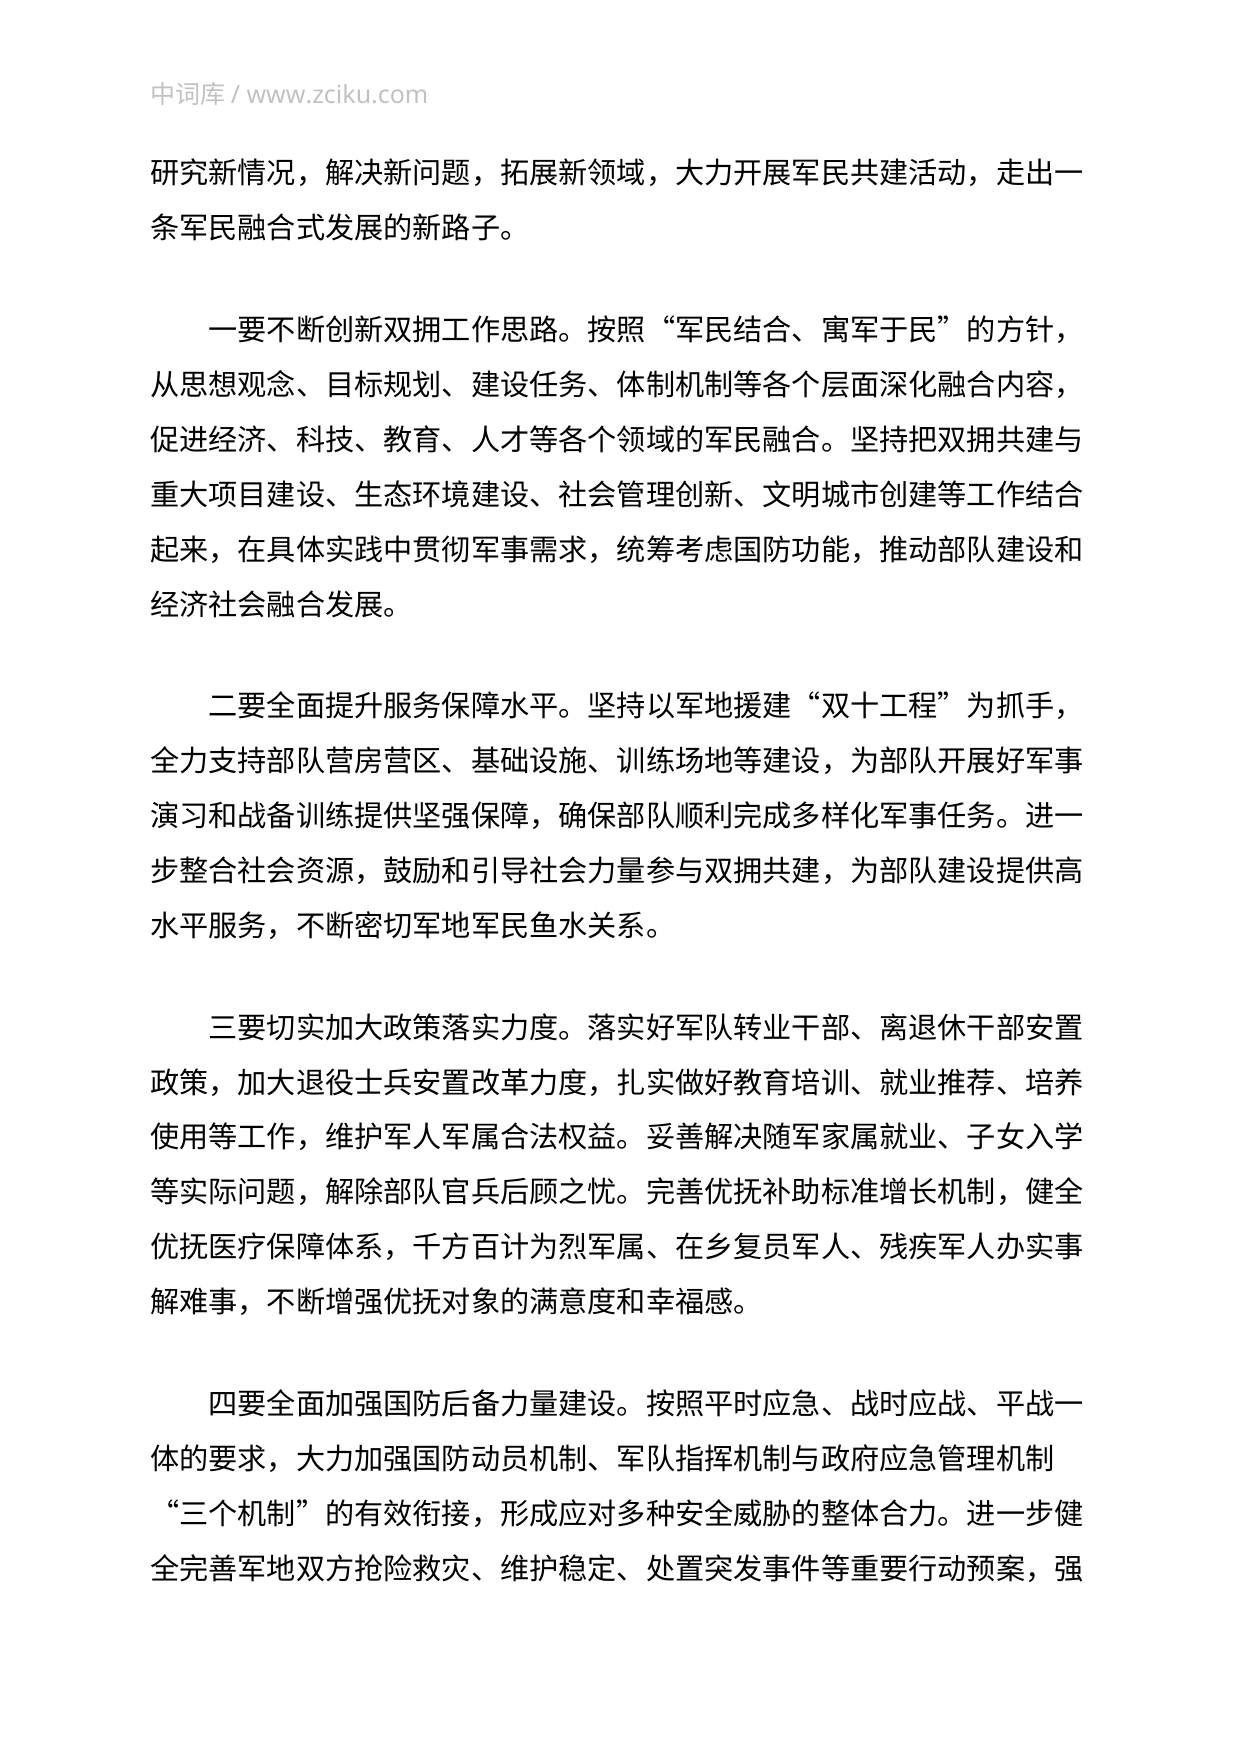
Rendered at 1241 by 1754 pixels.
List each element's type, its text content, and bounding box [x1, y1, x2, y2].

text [150, 150, 1090, 247]
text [150, 1381, 1090, 1587]
text 三要切实加大政策落实力度。落实好军队转业干部、离退休干部安置政策，加大退役士兵安置改革力度，扎实做好教育培训、就业推荐、培养使用等工作，维护军人军属合法权益。妥善解决随军家属就业、子女入学等实际问题，解除部队官兵后顾之忧。完善优抚补助标准增长机制，健全优抚医疗保障体系，千方百计为烈军属、在乡复员军人、残疾军人办实事解难事，不断增强优抚对象的满意度和幸福感。 [150, 1004, 1090, 1321]
text 二要全面提升服务保障水平。坚持以军地援建“双十工程”为抓手，全力支持部队营房营区、基础设施、训练场地等建设，为部队开展好军事演习和战备训练提供坚强保障，确保部队顺利完成多样化军事任务。进一步整合社会资源，鼓励和引导社会力量参与双拥共建，为部队建设提供高水平服务，不断密切军地军民鱼水关系。 [150, 683, 1090, 945]
text 一要不断创新双拥工作思路。按照“军民结合、寓军于民”的方针，从思想观念、目标规划、建设任务、体制机制等各个层面深化融合内容，促进经济、科技、教育、人才等各个领域的军民融合。坚持把双拥共建与重大项目建设、生态环境建设、社会管理创新、文明城市创建等工作结合起来，在具体实践中贯彻军事需求，统筹考虑国防功能，推动部队建设和经济社会融合发展。 [150, 307, 1090, 623]
